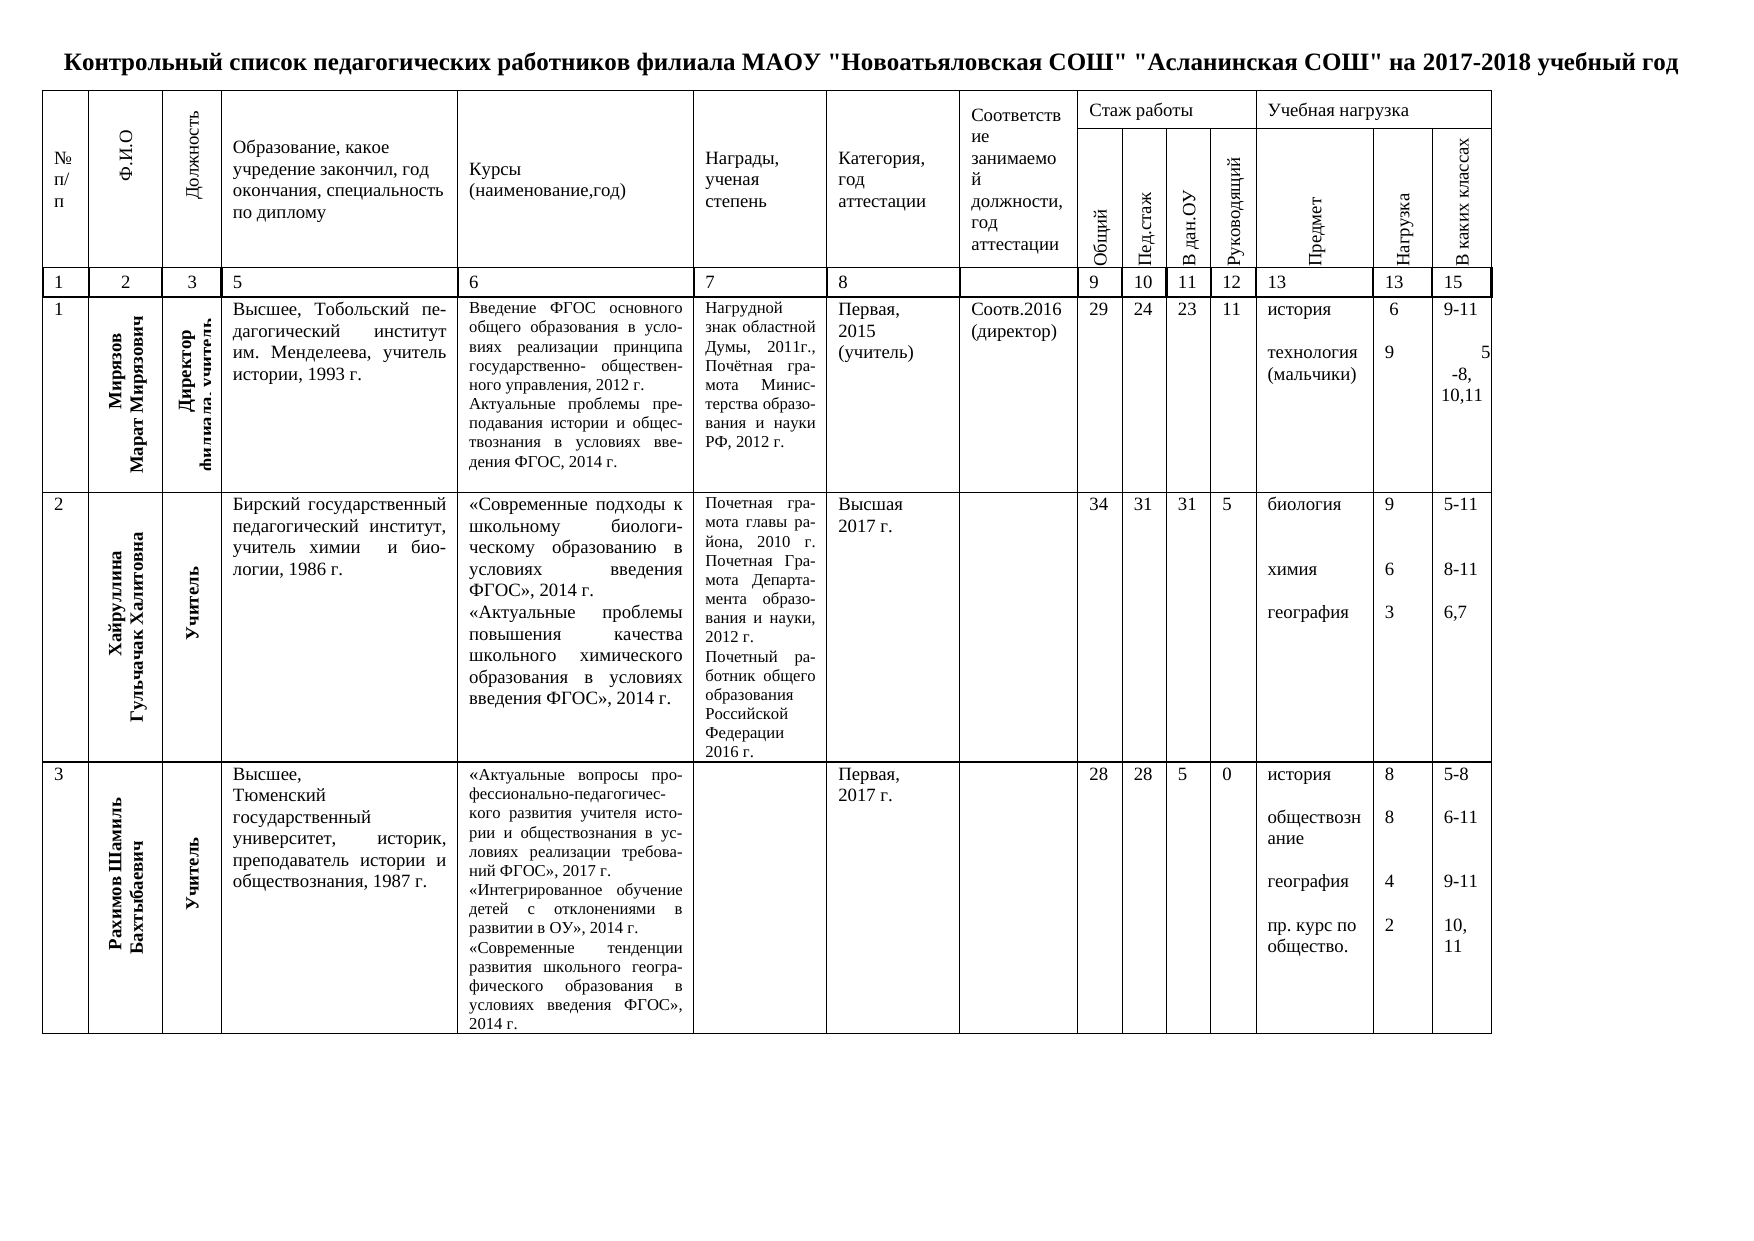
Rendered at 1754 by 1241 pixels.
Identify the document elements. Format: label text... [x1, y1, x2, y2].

table_cell 11 [1211, 298, 1256, 492]
table_cell 31 [1167, 493, 1210, 761]
table_cell [961, 268, 1077, 296]
table_cell 0 [1211, 763, 1256, 1033]
table_cell 23 [1167, 298, 1210, 492]
table_cell 5 [223, 268, 457, 296]
table_cell 31 [1123, 493, 1166, 761]
table_header Ф.И.О [89, 91, 162, 267]
table_cell 2 [90, 268, 161, 296]
table_cell 13 [1257, 268, 1372, 296]
table_cell 9-11 5-8, 10,11 [1433, 298, 1491, 492]
table_cell 28 [1123, 763, 1166, 1033]
table_cell Руководящий [1211, 129, 1256, 267]
table_cell 8 [828, 268, 959, 296]
table_header Должность [163, 91, 221, 267]
table_cell [694, 763, 826, 1033]
table_cell 6 9 [1374, 298, 1432, 492]
table_header Соответствие занимаемой должности, год аттестации [960, 91, 1077, 267]
table_cell 34 [1078, 493, 1122, 761]
table_cell 1 [43, 298, 88, 492]
table_cell биология химия география [1257, 493, 1373, 761]
table_cell Учитель [163, 493, 221, 761]
table_cell история обществознание география пр. курс по общество. [1257, 763, 1373, 1033]
table_cell 2 [43, 493, 88, 761]
table_cell 15 [1433, 268, 1490, 296]
table_cell Директор филиала, учитель [163, 298, 221, 492]
table_cell «Современные подходы к школьному биологи-ческому образованию в условиях введения ФГОС», 2014 г. «Актуальные проблемы повышения качества школьного химического образования в условиях введения ФГОС», 2014 г. [458, 493, 693, 761]
table_header № п/п [43, 91, 88, 267]
table_header Награды, ученая степень [694, 91, 826, 267]
table_cell 5 [1211, 493, 1256, 761]
table_cell 12 [1212, 268, 1255, 296]
table_cell 3 [163, 268, 220, 296]
table_cell 9 [1079, 268, 1121, 296]
table_cell 7 [695, 268, 826, 296]
table_cell Высшая 2017 г. [827, 493, 959, 761]
table_cell Высшее, Тобольский пе-дагогический институт им. Менделеева, учитель истории, 1993 г. [222, 298, 457, 492]
table_cell Рахимов Шамиль Бахтыбаевич [89, 763, 162, 1033]
table_cell история технология (мальчики) [1257, 298, 1373, 492]
table_cell Нагрузка [1374, 129, 1432, 267]
table_cell Высшее, Тюменский государственный университет, историк, преподаватель истории и обществознания, 1987 г. [222, 763, 457, 1033]
table_cell Пед.стаж [1123, 129, 1166, 267]
table_cell 5-8 6-11 9-11 10, 11 [1433, 763, 1491, 1033]
table_cell Хайруллина Гульчачак Халитовна [89, 493, 162, 761]
table_cell 13 [1374, 268, 1431, 296]
table_cell В дан.ОУ [1167, 129, 1210, 267]
table_header Категория, год аттестации [827, 91, 959, 267]
table_cell [960, 493, 1077, 761]
table_header Курсы (наименование,год) [458, 91, 693, 267]
table_header Стаж работы [1078, 91, 1256, 128]
table_cell 5-11 8-11 6,7 [1433, 493, 1491, 761]
table_cell [960, 763, 1077, 1033]
text Контрольный список педагогических работников филиала МАОУ "Новоатьяловская СОШ" "Асланинская СОШ" на 2017-2018 учебный год [44, 47, 1698, 76]
table_header Учебная нагрузка [1257, 91, 1491, 128]
table_cell Соотв.2016 (директор) [960, 298, 1077, 492]
table_cell 24 [1123, 298, 1166, 492]
table_cell 1 [44, 268, 88, 296]
table_cell Мирязов Марат Мирязович [89, 298, 162, 492]
table_cell Учитель [163, 763, 221, 1033]
table_cell Введение ФГОС основного общего образования в усло-виях реализации принципа государственно- обществен-ного управления, 2012 г. Актуальные проблемы пре-подавания истории и общес-твознания в условиях вве-дения ФГОС, 2014 г. [458, 298, 693, 492]
table_cell Нагрудной знак областной Думы, 2011г., Почётная гра-мота Минис-терства образо-вания и науки РФ, 2012 г. [694, 298, 826, 492]
table_cell Первая, 2015 (учитель) [827, 298, 959, 492]
table_cell Почетная гра-мота главы ра-йона, 2010 г. Почетная Гра-мота Департа-мента образо-вания и науки, 2012 г. Почетный ра-ботник общего образования Российской Федерации 2016 г. [694, 493, 826, 761]
table_header Образование, какое учредение закончил, год окончания, специальность по диплому [222, 91, 457, 267]
table_cell 5 [1167, 763, 1210, 1033]
table_cell 8 8 4 2 [1374, 763, 1432, 1033]
table_cell Первая, 2017 г. [827, 763, 959, 1033]
table_cell В каких классах [1433, 129, 1491, 267]
table_cell 11 [1168, 268, 1210, 296]
table_cell «Актуальные вопросы про-фессионально-педагогичес-кого развития учителя исто-рии и обществознания в ус-ловиях реализации требова-ний ФГОС», 2017 г. «Интегрированное обучение детей с отклонениями в развитии в ОУ», 2014 г. «Современные тенденции развития школьного геогра-фического образования в условиях введения ФГОС», 2014 г. [458, 763, 693, 1033]
table_cell 9 6 3 [1374, 493, 1432, 761]
table_cell Предмет [1257, 129, 1373, 267]
table_cell 28 [1078, 763, 1122, 1033]
table_cell 29 [1078, 298, 1122, 492]
table_cell Бирский государственный педагогический институт, учитель химии и био-логии, 1986 г. [222, 493, 457, 761]
table_cell 3 [43, 763, 88, 1033]
table_cell 10 [1123, 268, 1165, 296]
table_cell 6 [459, 268, 693, 296]
table_cell Общий [1078, 129, 1122, 267]
